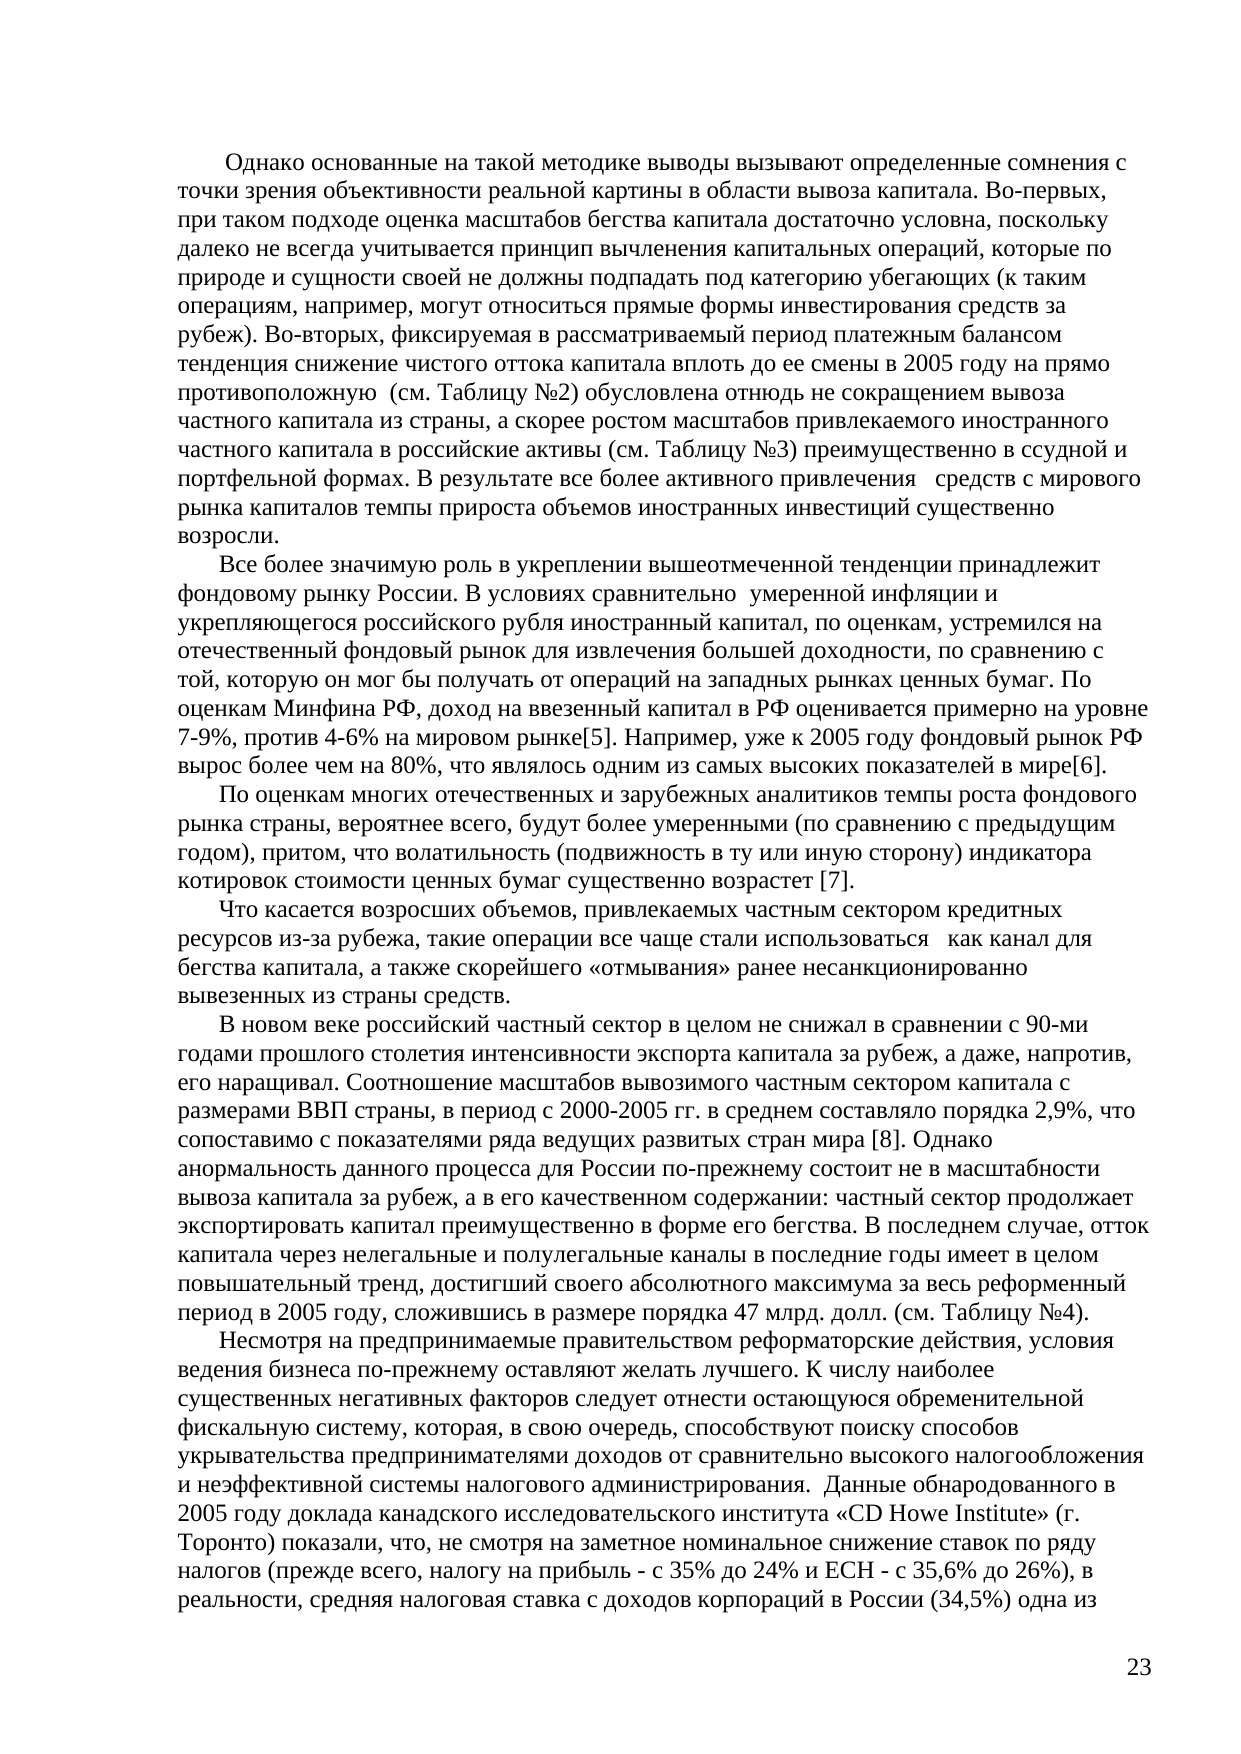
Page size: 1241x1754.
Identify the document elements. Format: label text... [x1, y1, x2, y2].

text Однако основанные на такой методике выводы вызывают определенные сомнения с точки зрения объективности реальной картины в области вывоза капитала. Во-первых, при таком подходе оценка масштабов бегства капитала достаточно условна, поскольку далеко не всегда учитывается принцип вычленения капитальных операций, которые по природе и сущности своей не должны подпадать под категорию убегающих (к таким операциям, например, могут относиться прямые формы инвестирования средств за рубеж). Во-вторых, фиксируемая в рассматриваемый период платежным балансом тенденция снижение чистого оттока капитала вплоть до ее смены в 2005 году на прямо противоположную (см. Таблицу №2) обусловлена отнюдь не сокращением вывоза частного капитала из страны, а скорее ростом масштабов привлекаемого иностранного частного капитала в российские активы (см. Таблицу №3) преимущественно в ссудной и портфельной формах. В результате все более активного привлечения средств с мирового рынка капиталов темпы прироста объемов иностранных инвестиций существенно возросли. [177, 147, 1152, 549]
text В новом веке российский частный сектор в целом не снижал в сравнении с 90-ми годами прошлого столетия интенсивности экспорта капитала за рубеж, а даже, напротив, его наращивал. Соотношение масштабов вывозимого частным сектором капитала с размерами ВВП страны, в период с 2000-2005 гг. в среднем составляло порядка 2,9%, что сопоставимо с показателями ряда ведущих развитых стран мира [8]. Однако анормальность данного процесса для России по-прежнему состоит не в масштабности вывоза капитала за рубеж, а в его качественном содержании: частный сектор продолжает экспортировать капитал преимущественно в форме его бегства. В последнем случае, отток капитала через нелегальные и полулегальные каналы в последние годы имеет в целом повышательный тренд, достигший своего абсолютного максимума за весь реформенный период в 2005 году, сложившись в размере порядка 47 млрд. долл. (см. Таблицу №4). [177, 1009, 1152, 1326]
text Все более значимую роль в укреплении вышеотмеченной тенденции принадлежит фондовому рынку России. В условиях сравнительно умеренной инфляции и укрепляющегося российского рубля иностранный капитал, по оценкам, устремился на отечественный фондовый рынок для извлечения большей доходности, по сравнению с той, которую он мог бы получать от операций на западных рынках ценных бумаг. По оценкам Минфина РФ, доход на ввезенный капитал в РФ оценивается примерно на уровне 7-9%, против 4-6% на мировом рынке[5]. Например, уже к 2005 году фондовый рынок РФ вырос более чем на 80%, что являлось одним из самых высоких показателей в мире[6]. [177, 549, 1152, 779]
text По оценкам многих отечественных и зарубежных аналитиков темпы роста фондового рынка страны, вероятнее всего, будут более умеренными (по сравнению с предыдущим годом), притом, что волатильность (подвижность в ту или иную сторону) индикатора котировок стоимости ценных бумаг существенно возрастет [7]. [177, 779, 1152, 894]
text Что касается возросших объемов, привлекаемых частным сектором кредитных ресурсов из-за рубежа, такие операции все чаще стали использоваться как канал для бегства капитала, а также скорейшего «отмывания» ранее несанкционированно вывезенных из страны средств. [177, 894, 1152, 1009]
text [177, 1326, 1152, 1613]
